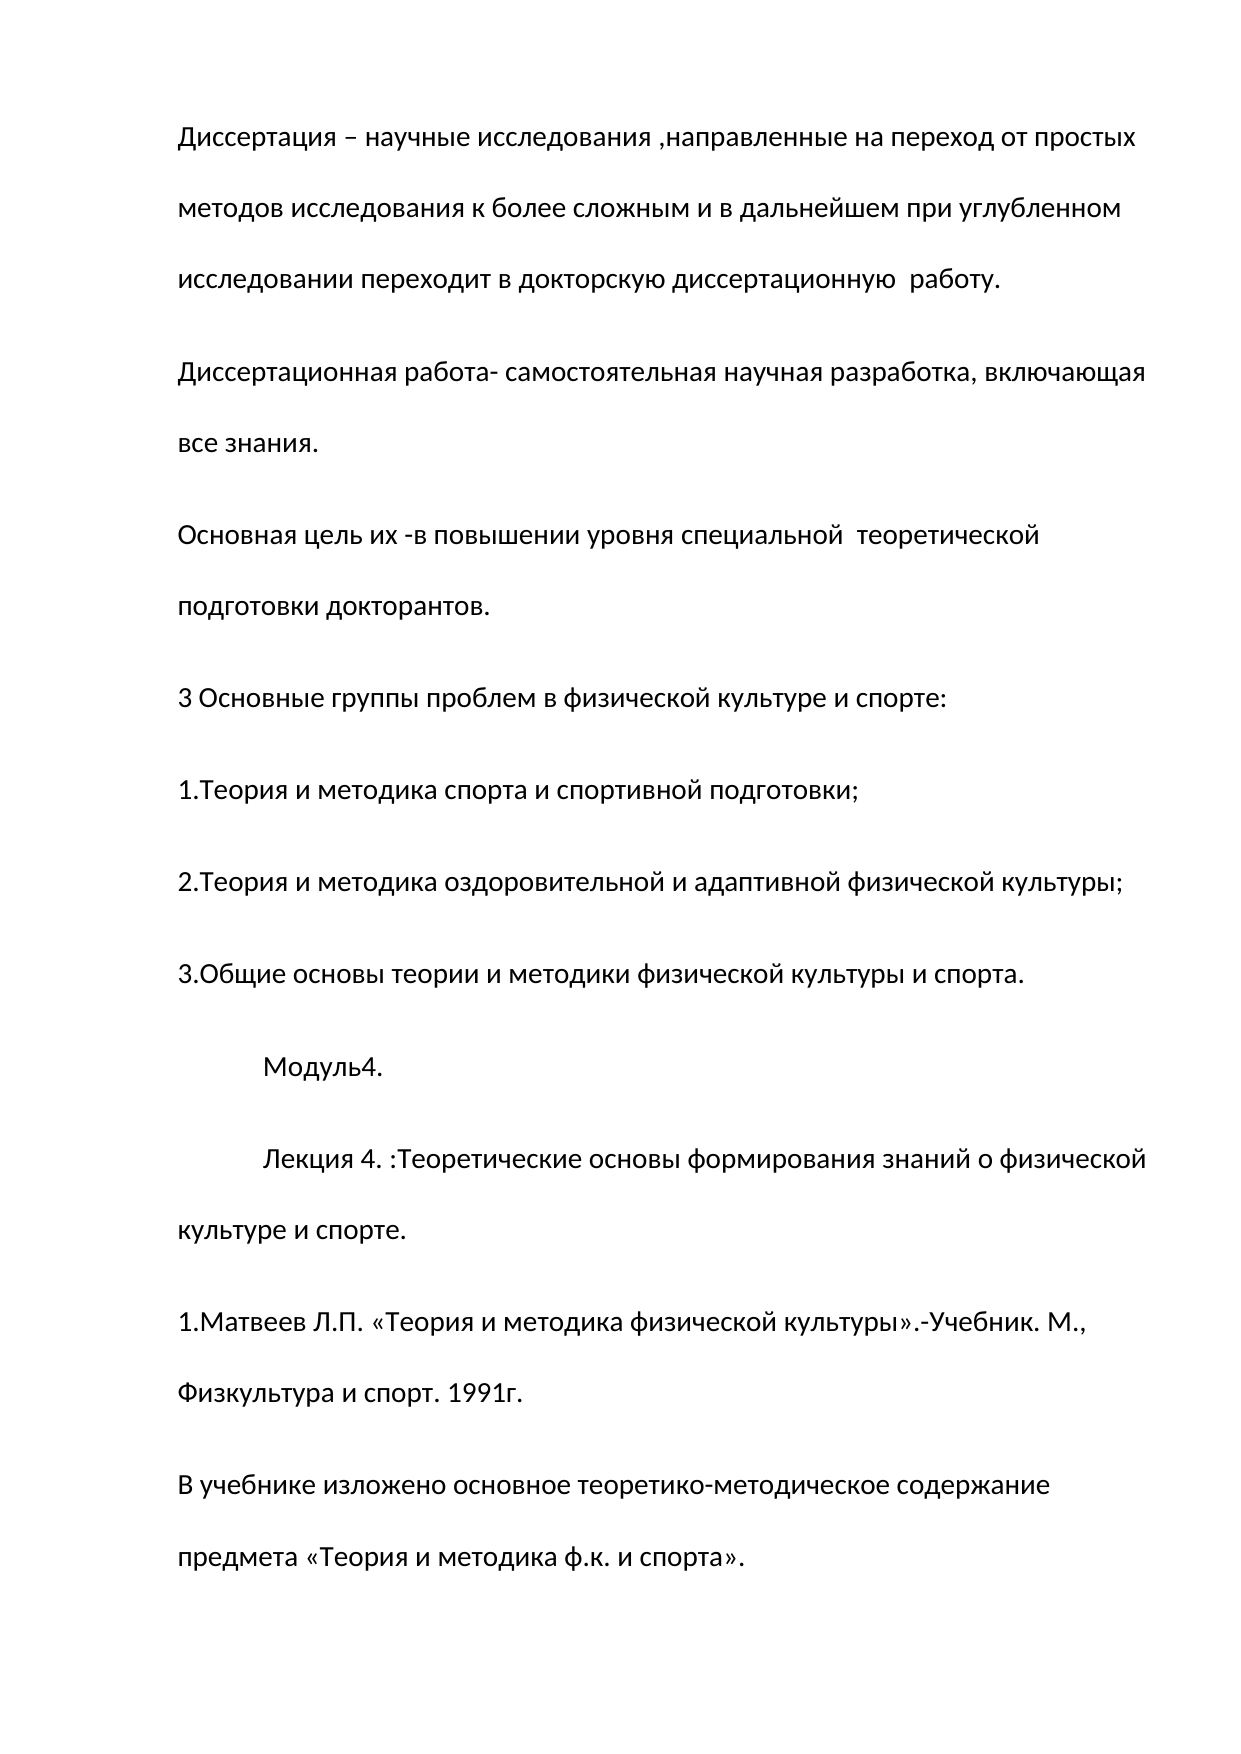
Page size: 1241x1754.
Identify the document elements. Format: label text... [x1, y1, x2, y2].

text 2.Теория и методика оздоровительной и адаптивной физической культуры; [177, 863, 1152, 899]
text Модуль4. [177, 1048, 1152, 1083]
text 1.Матвеев Л.П. «Теория и методика физической культуры».-Учебник. М., Физкультура и спорт. 1991г. [177, 1303, 1152, 1410]
text 3 Основные группы проблем в физической культуре и спорте: [177, 679, 1152, 715]
text Лекция 4. :Теоретические основы формирования знаний о физической культуре и спорте. [177, 1140, 1152, 1247]
text 3.Общие основы теории и методики физической культуры и спорта. [177, 956, 1152, 991]
text 1.Теория и методика спорта и спортивной подготовки; [177, 771, 1152, 807]
text Диссертационная работа- самостоятельная научная разработка, включающая все знания. [177, 353, 1152, 459]
text Диссертация – научные исследования ,направленные на переход от простых методов исследования к более сложным и в дальнейшем при углубленном исследовании переходит в докторскую диссертационную работу. [177, 118, 1152, 296]
text Основная цель их -в повышении уровня специальной теоретической подготовки докторантов. [177, 516, 1152, 623]
text В учебнике изложено основное теоретико-методическое содержание предмета «Теория и методика ф.к. и спорта». [177, 1466, 1152, 1573]
